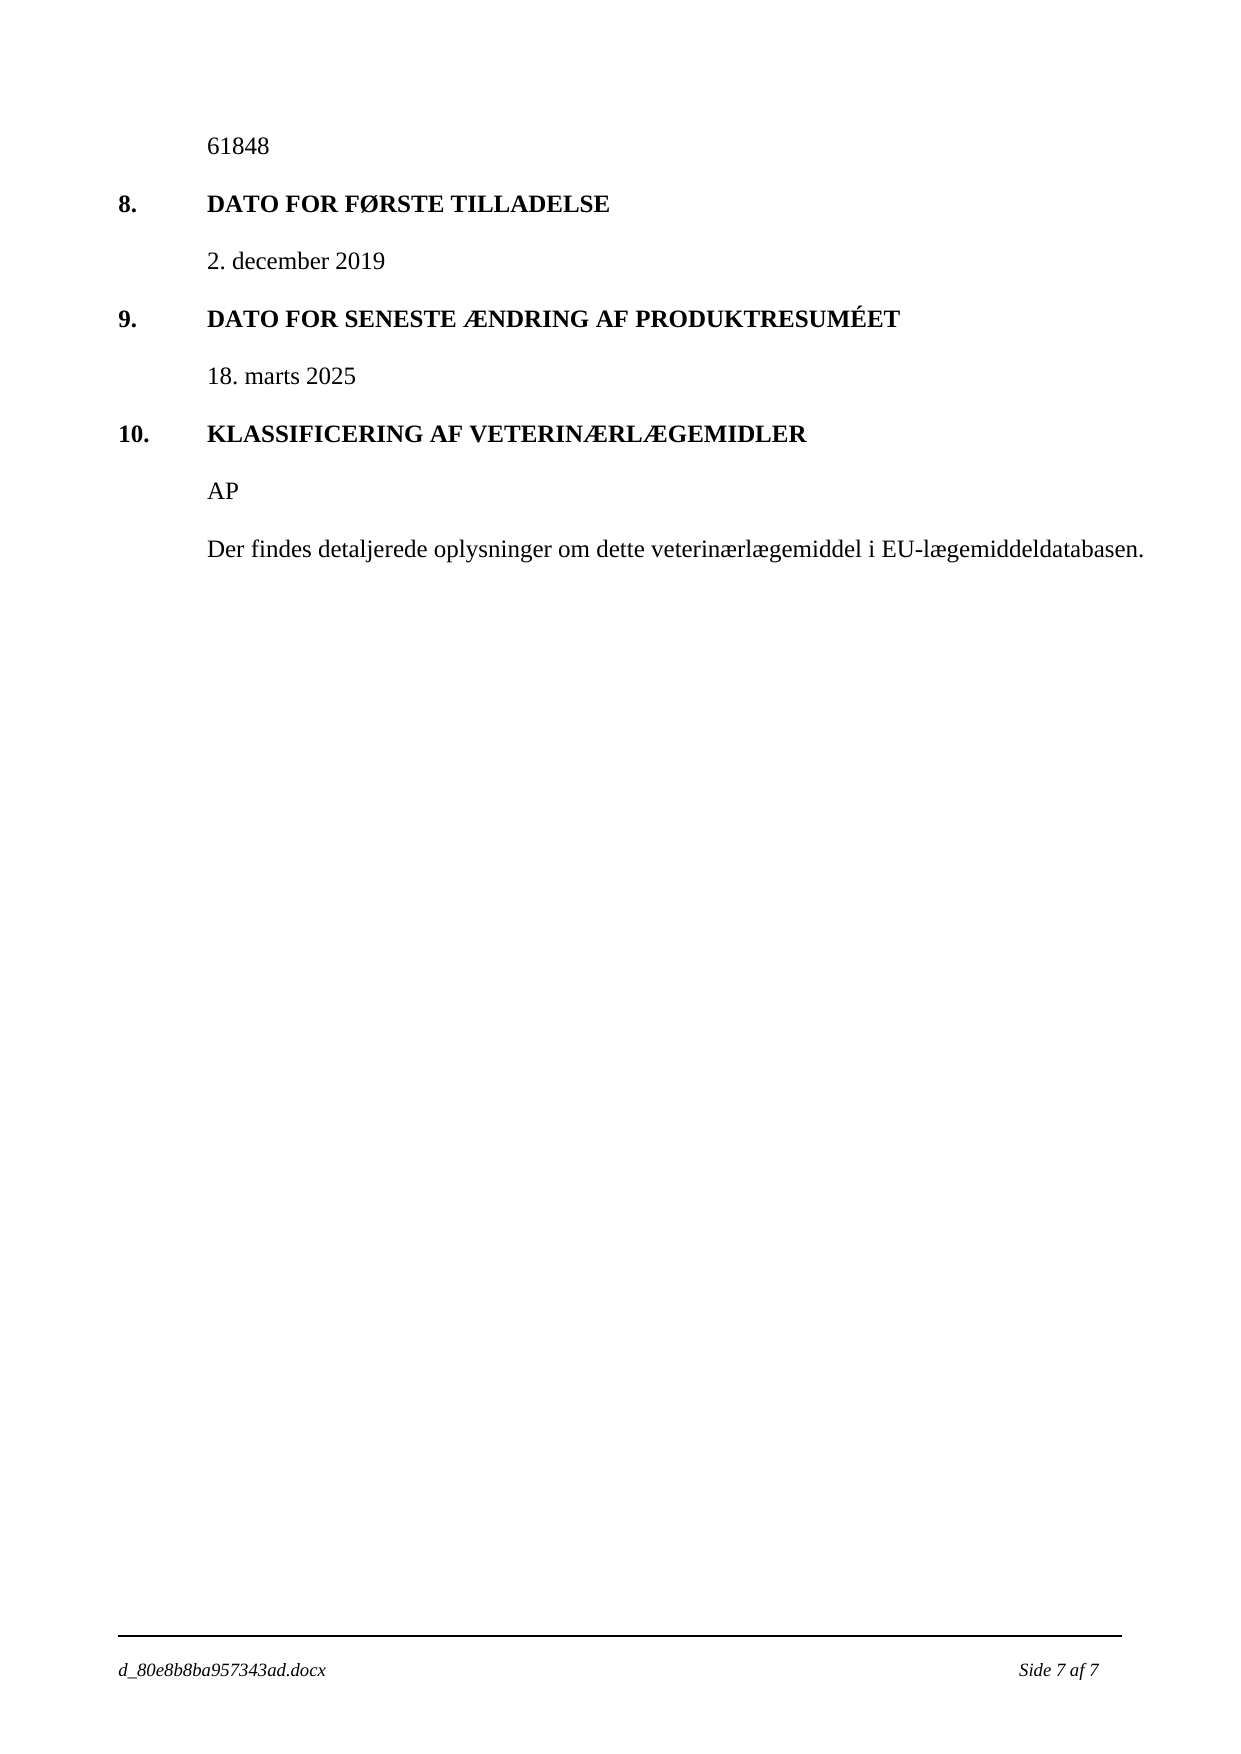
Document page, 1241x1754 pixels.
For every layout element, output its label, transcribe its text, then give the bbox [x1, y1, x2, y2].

text 18. marts 2025 [118, 361, 1122, 390]
text 10. KLASSIFICERING AF VETERINÆRLÆGEMIDLER [118, 419, 1122, 448]
text 2. december 2019 [118, 246, 1122, 275]
text 9. DATO FOR SENESTE ÆNDRING AF PRODUKTRESUMÉET [118, 304, 1122, 333]
text 61848 [118, 131, 1122, 160]
text Der findes detaljerede oplysninger om dette veterinærlægemiddel i EU-lægemiddeldatabasen. [118, 534, 1155, 563]
list AP [118, 476, 1122, 505]
text 8. DATO FOR FØRSTE TILLADELSE [118, 189, 1122, 218]
